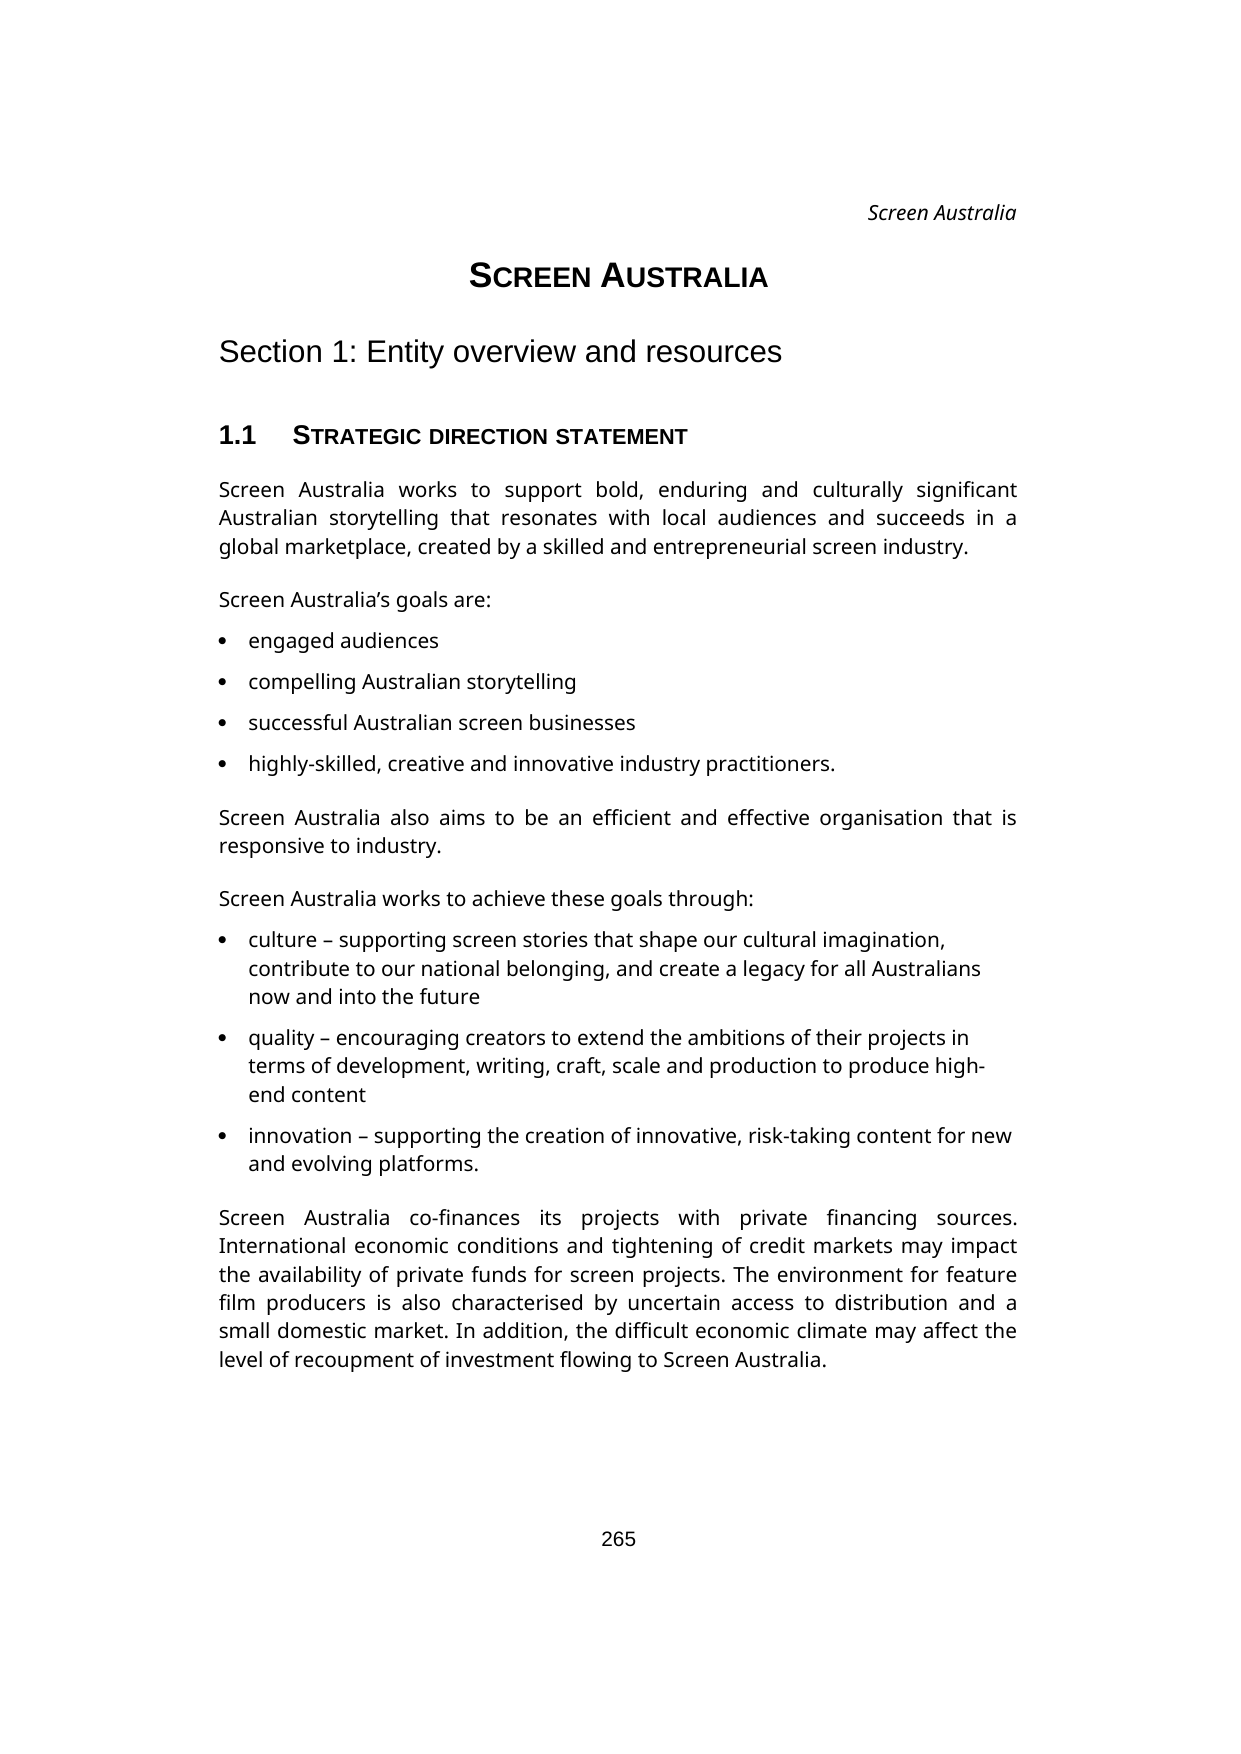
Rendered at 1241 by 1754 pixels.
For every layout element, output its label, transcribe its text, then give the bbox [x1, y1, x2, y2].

text culture – supporting screen stories that shape our cultural imagination, contribute to our national belonging, and create a legacy for all Australians now and into the future [218, 925, 1019, 1011]
text Screen Australia co-finances its projects with private financing sources. International economic conditions and tightening of credit markets may impact the availability of private funds for screen projects. The environment for feature film producers is also characterised by uncertain access to distribution and a small domestic market. In addition, the difficult economic climate may affect the level of recoupment of investment flowing to Screen Australia. [218, 1203, 1019, 1373]
text highly-skilled, creative and innovative industry practitioners. [218, 749, 1019, 778]
subtitle Screen Australia [218, 255, 1019, 295]
text Screen Australia works to achieve these goals through: [218, 884, 1019, 913]
text engaged audiences [218, 626, 1019, 655]
text compelling Australian storytelling [218, 667, 1019, 696]
text Screen Australia’s goals are: [218, 585, 1019, 614]
text successful Australian screen businesses [218, 708, 1019, 737]
text Screen Australia also aims to be an efficient and effective organisation that is responsive to industry. [218, 803, 1019, 859]
subtitle 1.1 Strategic direction statement [218, 419, 1019, 450]
subtitle Section 1: Entity overview and resources [218, 333, 1019, 369]
text Screen Australia works to support bold, enduring and culturally significant Australian storytelling that resonates with local audiences and succeeds in a global marketplace, created by a skilled and entrepreneurial screen industry. [218, 475, 1019, 560]
text innovation – supporting the creation of innovative, risk-taking content for new and evolving platforms. [218, 1121, 1019, 1178]
text quality – encouraging creators to extend the ambitions of their projects in terms of development, writing, craft, scale and production to produce high-end content [218, 1023, 1019, 1108]
